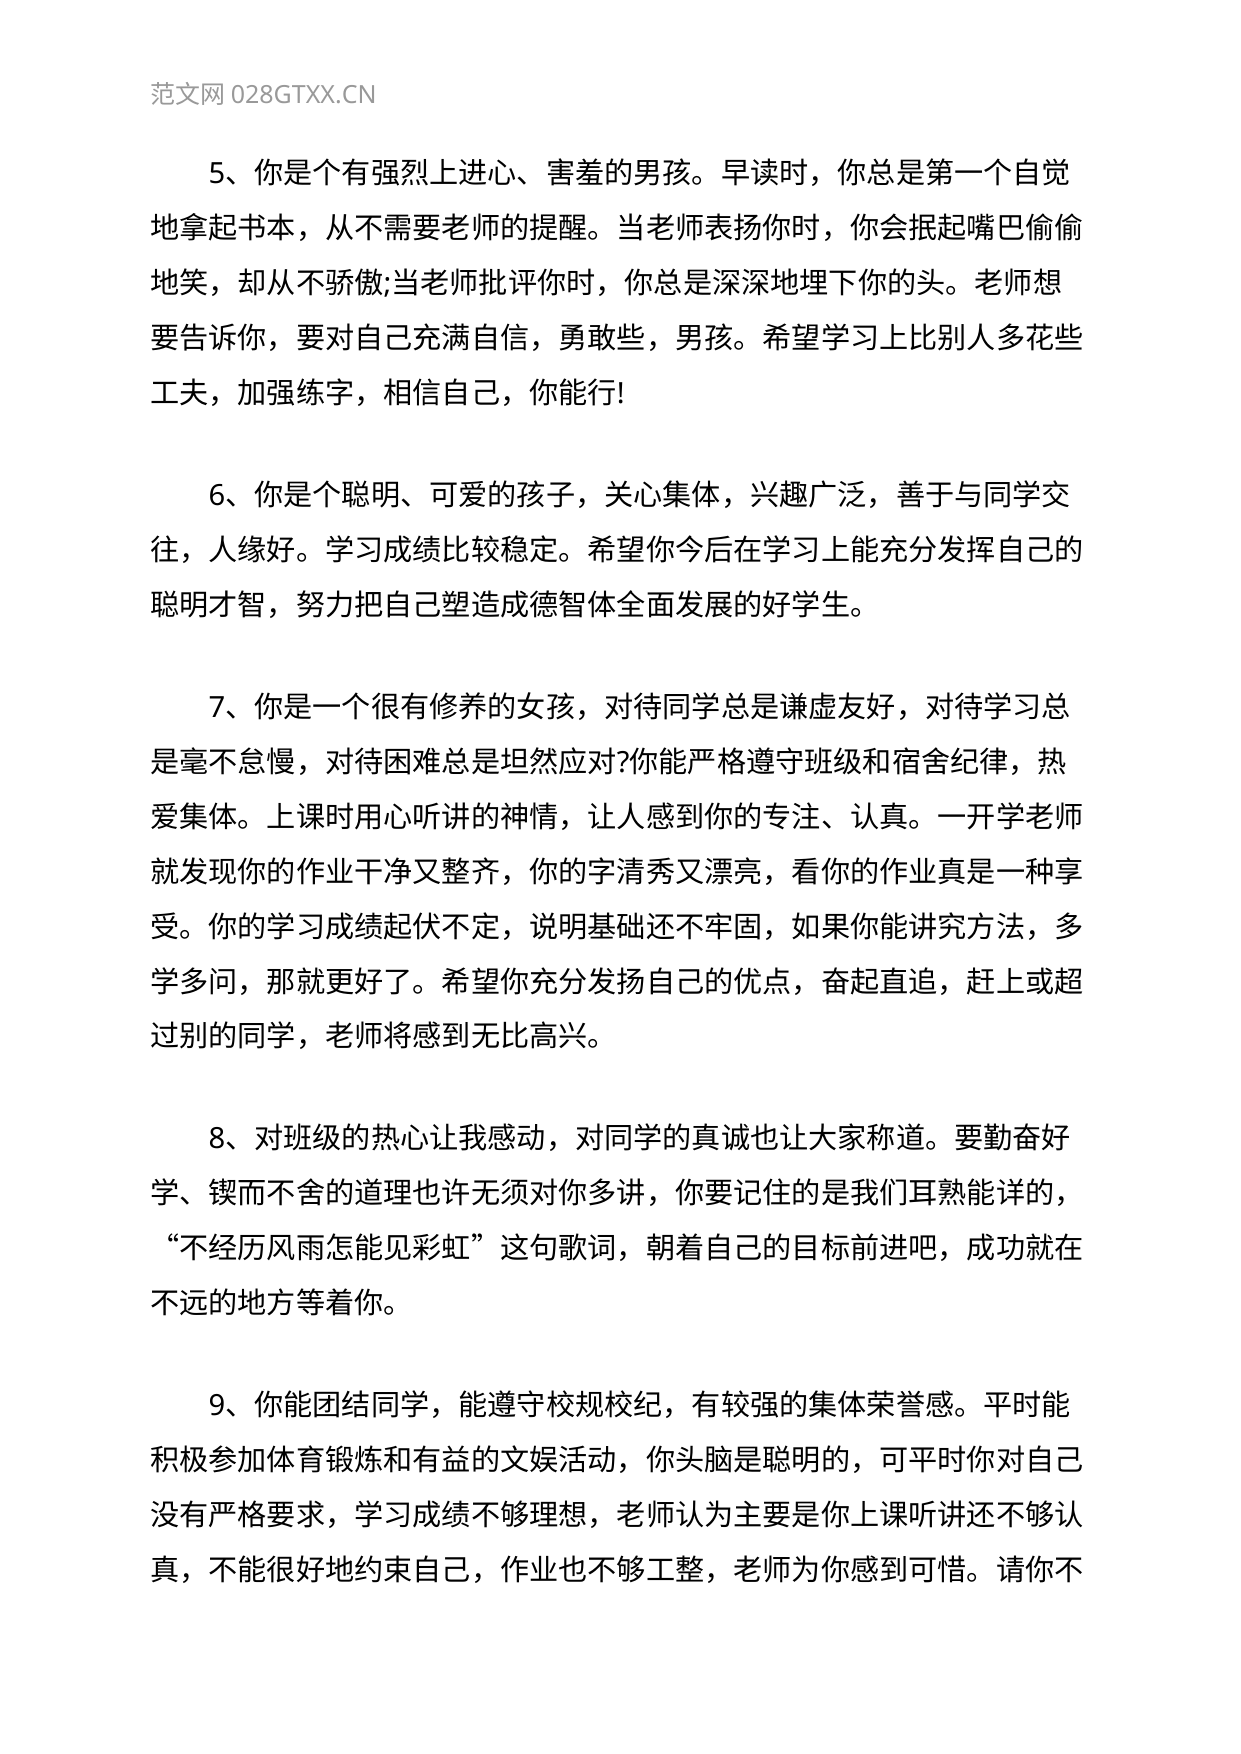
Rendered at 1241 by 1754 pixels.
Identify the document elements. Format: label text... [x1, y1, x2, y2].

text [150, 1381, 1090, 1588]
text 5、你是个有强烈上进心、害羞的男孩。早读时，你总是第一个自觉地拿起书本，从不需要老师的提醒。当老师表扬你时，你会抿起嘴巴偷偷地笑，却从不骄傲;当老师批评你时，你总是深深地埋下你的头。老师想要告诉你，要对自己充满自信，勇敢些，男孩。希望学习上比别人多花些工夫，加强练字，相信自己，你能行! [150, 150, 1090, 412]
text 7、你是一个很有修养的女孩，对待同学总是谦虚友好，对待学习总是毫不怠慢，对待困难总是坦然应对?你能严格遵守班级和宿舍纪律，热爱集体。上课时用心听讲的神情，让人感到你的专注、认真。一开学老师就发现你的作业干净又整齐，你的字清秀又漂亮，看你的作业真是一种享受。你的学习成绩起伏不定，说明基础还不牢固，如果你能讲究方法，多学多问，那就更好了。希望你充分发扬自己的优点，奋起直追，赶上或超过别的同学，老师将感到无比高兴。 [150, 683, 1090, 1055]
text 8、对班级的热心让我感动，对同学的真诚也让大家称道。要勤奋好学、锲而不舍的道理也许无须对你多讲，你要记住的是我们耳熟能详的，“不经历风雨怎能见彩虹”这句歌词，朝着自己的目标前进吧，成功就在不远的地方等着你。 [150, 1115, 1090, 1322]
text 6、你是个聪明、可爱的孩子，关心集体，兴趣广泛，善于与同学交往，人缘好。学习成绩比较稳定。希望你今后在学习上能充分发挥自己的聪明才智，努力把自己塑造成德智体全面发展的好学生。 [150, 472, 1090, 624]
